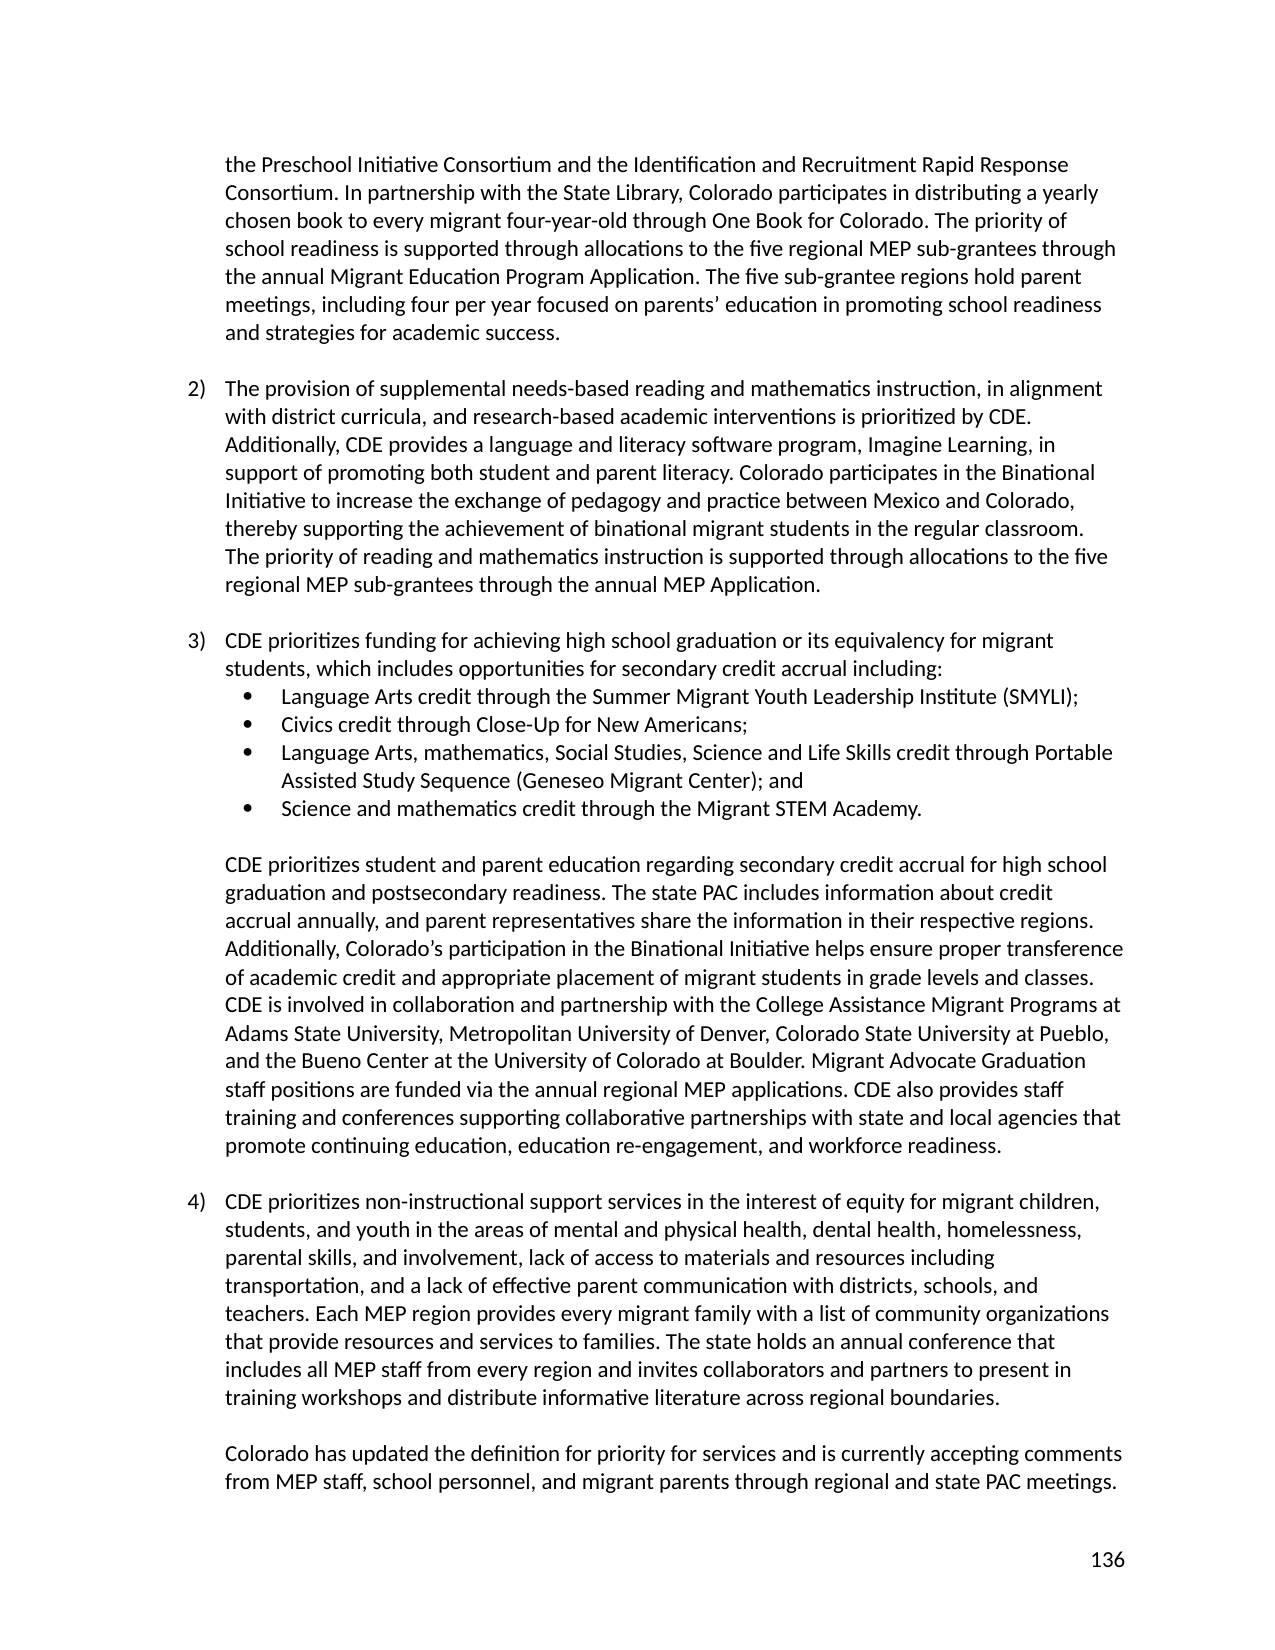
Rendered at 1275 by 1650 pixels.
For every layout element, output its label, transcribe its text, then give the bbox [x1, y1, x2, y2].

list Civics credit through Close-Up for New Americans; [244, 710, 1125, 738]
list Science and mathematics credit through the Migrant STEM Academy. [244, 794, 1125, 822]
list CDE prioritizes funding for achieving high school graduation or its equivalency for migrant students, which includes opportunities for secondary credit accrual including: [187, 626, 1125, 682]
list Language Arts, mathematics, Social Studies, Science and Life Skills credit through Portable Assisted Study Sequence (Geneseo Migrant Center); and [244, 738, 1125, 794]
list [187, 150, 1125, 346]
list Language Arts credit through the Summer Migrant Youth Leadership Institute (SMYLI); [244, 682, 1125, 710]
list CDE prioritizes non-instructional support services in the interest of equity for migrant children, students, and youth in the areas of mental and physical health, dental health, homelessness, parental skills, and involvement, lack of access to materials and resources including transportation, and a lack of effective parent communication with districts, schools, and teachers. Each MEP region provides every migrant family with a list of community organizations that provide resources and services to families. The state holds an annual conference that includes all MEP staff from every region and invites collaborators and partners to present in training workshops and distribute informative literature across regional boundaries. [187, 1187, 1125, 1411]
list The provision of supplemental needs-based reading and mathematics instruction, in alignment with district curricula, and research-based academic interventions is prioritized by CDE. Additionally, CDE provides a language and literacy software program, Imagine Learning, in support of promoting both student and parent literacy. Colorado participates in the Binational Initiative to increase the exchange of pedagogy and practice between Mexico and Colorado, thereby supporting the achievement of binational migrant students in the regular classroom. The priority of reading and mathematics instruction is supported through allocations to the five regional MEP sub-grantees through the annual MEP Application. [187, 374, 1125, 598]
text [225, 1439, 1125, 1495]
text CDE prioritizes student and parent education regarding secondary credit accrual for high school graduation and postsecondary readiness. The state PAC includes information about credit accrual annually, and parent representatives share the information in their respective regions. Additionally, Colorado’s participation in the Binational Initiative helps ensure proper transference of academic credit and appropriate placement of migrant students in grade levels and classes. CDE is involved in collaboration and partnership with the College Assistance Migrant Programs at Adams State University, Metropolitan University of Denver, Colorado State University at Pueblo, and the Bueno Center at the University of Colorado at Boulder. Migrant Advocate Graduation staff positions are funded via the annual regional MEP applications. CDE also provides staff training and conferences supporting collaborative partnerships with state and local agencies that promote continuing education, education re-engagement, and workforce readiness. [225, 851, 1125, 1159]
